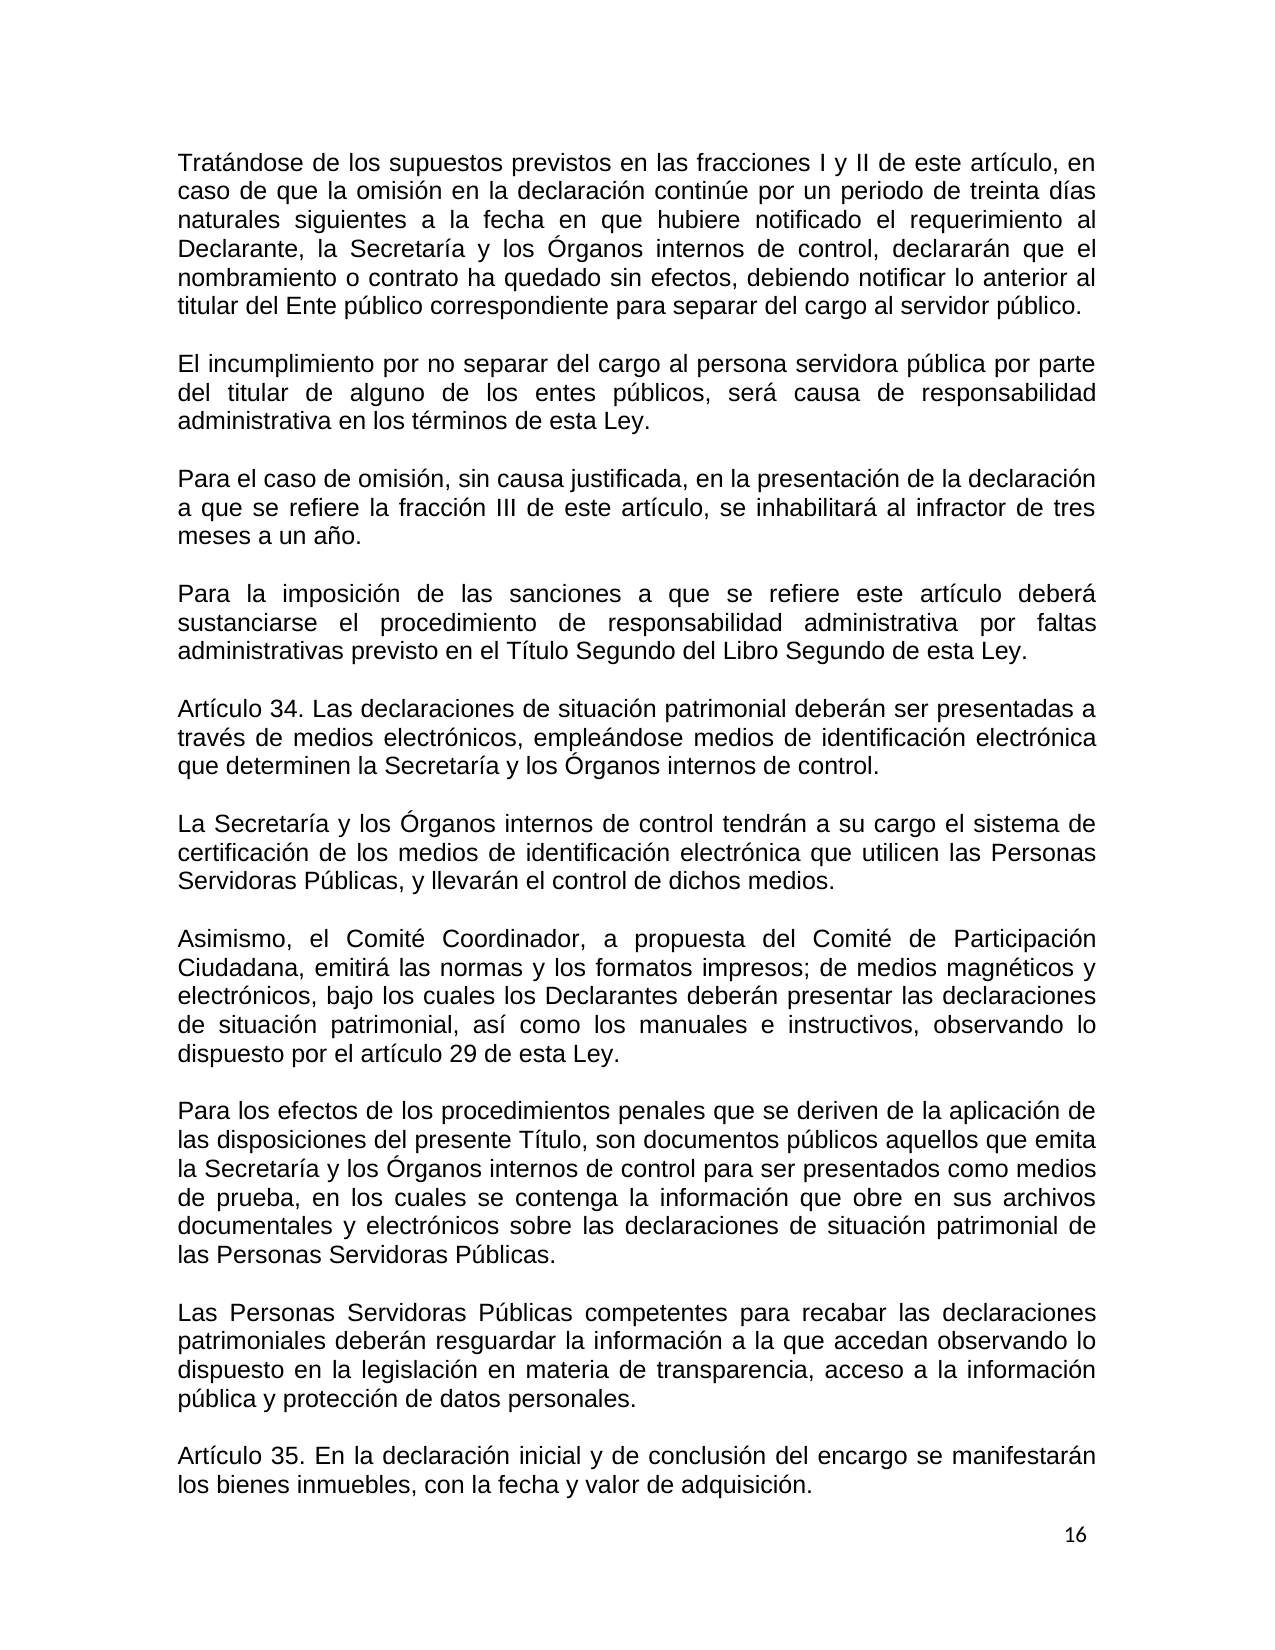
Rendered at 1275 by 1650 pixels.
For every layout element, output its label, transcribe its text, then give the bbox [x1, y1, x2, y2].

text La Secretaría y los Órganos internos de control tendrán a su cargo el sistema de certificación de los medios de identificación electrónica que utilicen las Personas Servidoras Públicas, y llevarán el control de dichos medios. [177, 809, 1098, 895]
text Para el caso de omisión, sin causa justificada, en la presentación de la declaración a que se refiere la fracción III de este artículo, se inhabilitará al infractor de tres meses a un año. [177, 464, 1098, 550]
text El incumplimiento por no separar del cargo al persona servidora pública por parte del titular de alguno de los entes públicos, será causa de responsabilidad administrativa en los términos de esta Ley. [177, 349, 1098, 435]
text Para la imposición de las sanciones a que se refiere este artículo deberá sustanciarse el procedimiento de responsabilidad administrativa por faltas administrativas previsto en el Título Segundo del Libro Segundo de esta Ley. [177, 579, 1098, 665]
text Artículo 35. En la declaración inicial y de conclusión del encargo se manifestarán los bienes inmuebles, con la fecha y valor de adquisición. [177, 1441, 1098, 1499]
text Para los efectos de los procedimientos penales que se deriven de la aplicación de las disposiciones del presente Título, son documentos públicos aquellos que emita la Secretaría y los Órganos internos de control para ser presentados como medios de prueba, en los cuales se contenga la información que obre en sus archivos documentales y electrónicos sobre las declaraciones de situación patrimonial de las Personas Servidoras Públicas. [177, 1096, 1098, 1269]
text Las Personas Servidoras Públicas competentes para recabar las declaraciones patrimoniales deberán resguardar la información a la que accedan observando lo dispuesto en la legislación en materia de transparencia, acceso a la información pública y protección de datos personales. [177, 1298, 1098, 1413]
text Artículo 34. Las declaraciones de situación patrimonial deberán ser presentadas a través de medios electrónicos, empleándose medios de identificación electrónica que determinen la Secretaría y los Órganos internos de control. [177, 694, 1098, 780]
text Asimismo, el Comité Coordinador, a propuesta del Comité de Participación Ciudadana, emitirá las normas y los formatos impresos; de medios magnéticos y electrónicos, bajo los cuales los Declarantes deberán presentar las declaraciones de situación patrimonial, así como los manuales e instructivos, observando lo dispuesto por el artículo 29 de esta Ley. [177, 924, 1098, 1068]
text Tratándose de los supuestos previstos en las fracciones I y II de este artículo, en caso de que la omisión en la declaración continúe por un periodo de treinta días naturales siguientes a la fecha en que hubiere notificado el requerimiento al Declarante, la Secretaría y los Órganos internos de control, declararán que el nombramiento o contrato ha quedado sin efectos, debiendo notificar lo anterior al titular del Ente público correspondiente para separar del cargo al servidor público. [177, 148, 1098, 320]
